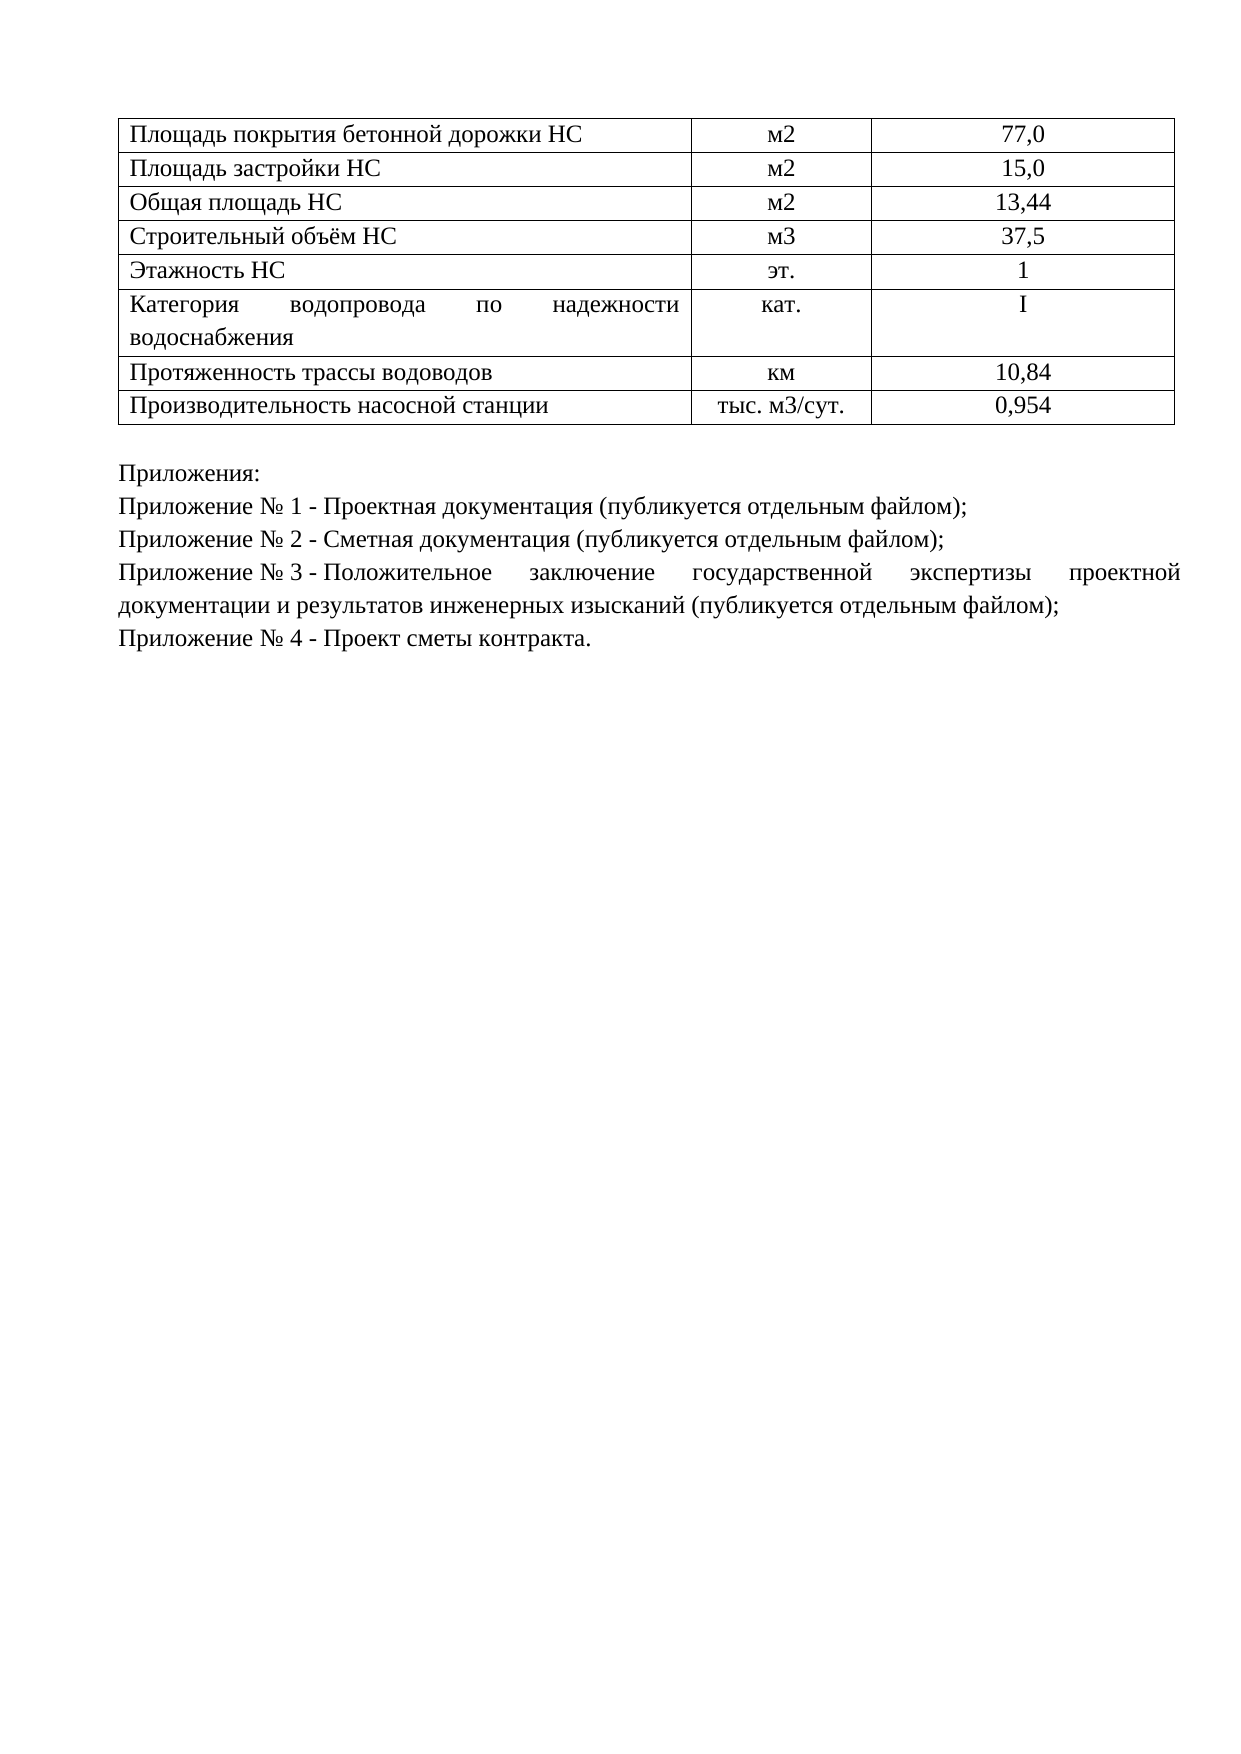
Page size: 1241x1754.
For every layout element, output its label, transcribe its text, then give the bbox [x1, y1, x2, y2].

table_cell 13,44 [872, 187, 1174, 220]
text Приложение № 3 - Положительное заключение государственной экспертизы проектной документации и результатов инженерных изысканий (публикуется отдельным файлом); [118, 557, 1181, 618]
table_cell Строительный объём НС [119, 221, 691, 254]
table_cell 10,84 [872, 357, 1174, 389]
table_cell м2 [692, 119, 871, 152]
text Приложение № 4 - Проект сметы контракта. [118, 623, 1181, 652]
text Приложения: [118, 458, 1181, 486]
table_cell км [692, 357, 871, 389]
table_cell I [872, 290, 1174, 356]
table_cell Производительность насосной станции [119, 391, 691, 424]
table_cell м2 [692, 153, 871, 186]
table_cell 15,0 [872, 153, 1174, 186]
table_cell м3 [692, 221, 871, 254]
text Приложение № 1 - Проектная документация (публикуется отдельным файлом); [118, 491, 1181, 519]
table_cell кат. [692, 290, 871, 356]
table_cell Площадь застройки НС [119, 153, 691, 186]
table_cell Этажность НС [119, 255, 691, 288]
text Приложение № 2 - Сметная документация (публикуется отдельным файлом); [118, 524, 1181, 552]
table_cell Категория водопровода по надежности водоснабжения [119, 290, 691, 356]
table_cell 1 [872, 255, 1174, 288]
table_cell 0,954 [872, 391, 1174, 424]
table_cell тыс. м3/сут. [692, 391, 871, 424]
table_cell 37,5 [872, 221, 1174, 254]
table_cell Общая площадь НС [119, 187, 691, 220]
table_cell эт. [692, 255, 871, 288]
table_cell 77,0 [872, 119, 1174, 152]
table_cell Протяженность трассы водоводов [119, 357, 691, 389]
table_cell м2 [692, 187, 871, 220]
table_cell Площадь покрытия бетонной дорожки НС [119, 119, 691, 152]
